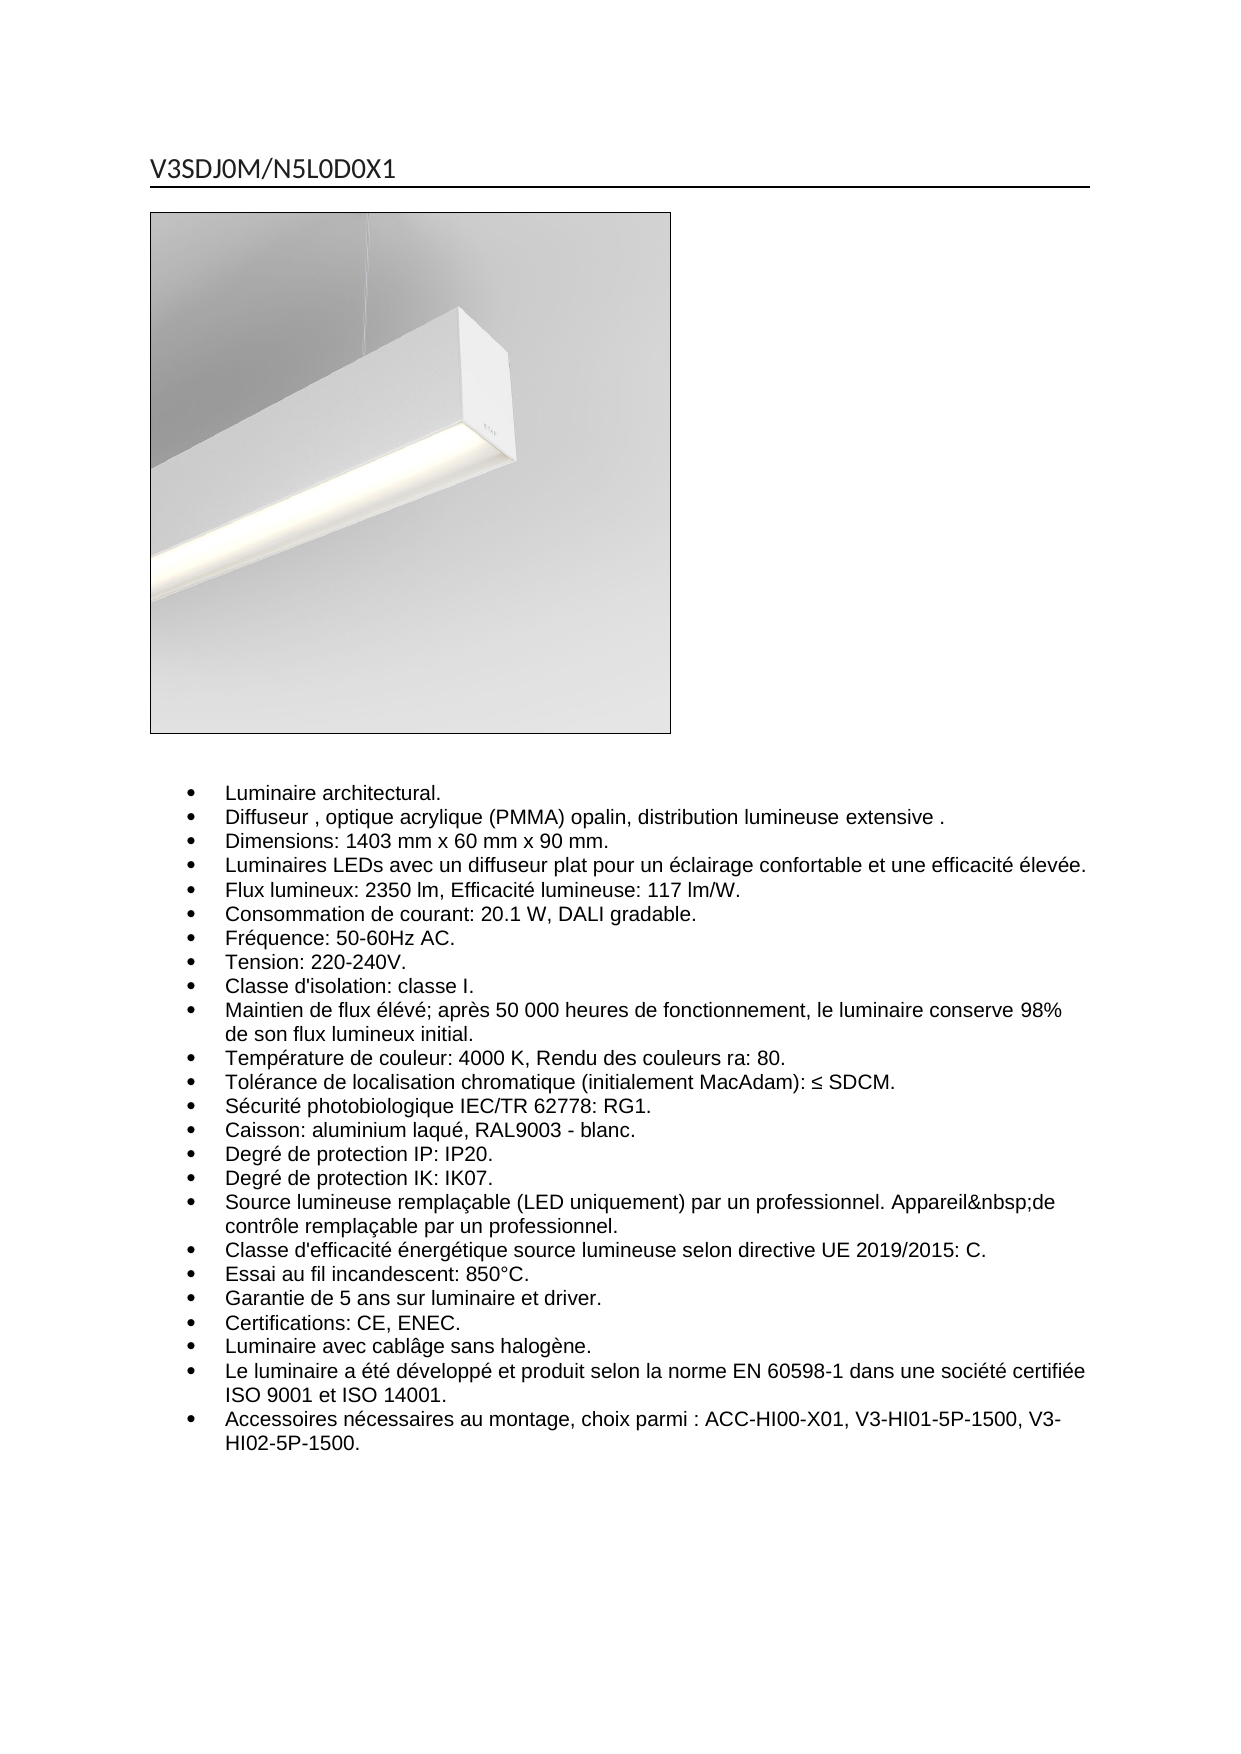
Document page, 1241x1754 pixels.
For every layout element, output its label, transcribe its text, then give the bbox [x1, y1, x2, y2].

list Essai au fil incandescent: 850°C. [187, 1262, 1090, 1286]
list Le luminaire a été développé et produit selon la norme EN 60598-1 dans une société certifiée ISO 9001 et ISO 14001. [187, 1358, 1090, 1406]
list Maintien de flux élévé; après 50 000 heures de fonctionnement, le luminaire conserve 98% de son flux lumineux initial. [187, 998, 1090, 1046]
list Certifications: CE, ENEC. [187, 1310, 1090, 1334]
list Garantie de 5 ans sur luminaire et driver. [187, 1286, 1090, 1310]
list Luminaire avec cablâge sans halogène. [187, 1334, 1090, 1358]
list Luminaires LEDs avec un diffuseur plat pour un éclairage confortable et une efficacité élevée. [187, 853, 1090, 877]
list Tolérance de localisation chromatique (initialement MacAdam): ≤ SDCM. [187, 1070, 1090, 1094]
list Diffuseur , optique acrylique (PMMA) opalin, distribution lumineuse extensive . [187, 805, 1090, 829]
list Dimensions: 1403 mm x 60 mm x 90 mm. [187, 829, 1090, 853]
list Classe d'efficacité énergétique source lumineuse selon directive UE 2019/2015: C. [187, 1238, 1090, 1262]
list Flux lumineux: 2350 lm, Efficacité lumineuse: 117 lm/W. [187, 877, 1090, 901]
list Luminaire architectural. [187, 781, 1090, 805]
list Température de couleur: 4000 K, Rendu des couleurs ra: 80. [187, 1046, 1090, 1070]
list Consommation de courant: 20.1 W, DALI gradable. [187, 901, 1090, 926]
list Accessoires nécessaires au montage, choix parmi : ACC-HI00-X01, V3-HI01-5P-1500, V3-HI02-5P-1500. [187, 1406, 1090, 1454]
list Tension: 220-240V. [187, 949, 1090, 974]
list Classe d'isolation: classe I. [187, 974, 1090, 998]
list Fréquence: 50-60Hz AC. [187, 926, 1090, 949]
list Caisson: aluminium laqué, RAL9003 - blanc. [187, 1118, 1090, 1142]
list Source lumineuse remplaçable (LED uniquement) par un professionnel. Appareil&nbsp;de contrôle remplaçable par un professionnel. [187, 1190, 1090, 1238]
text V3SDJ0M/N5L0D0X1 [150, 150, 1090, 186]
picture [151, 213, 670, 733]
list Sécurité photobiologique IEC/TR 62778: RG1. [187, 1094, 1090, 1118]
list Degré de protection IK: IK07. [187, 1166, 1090, 1190]
list Degré de protection IP: IP20. [187, 1142, 1090, 1166]
